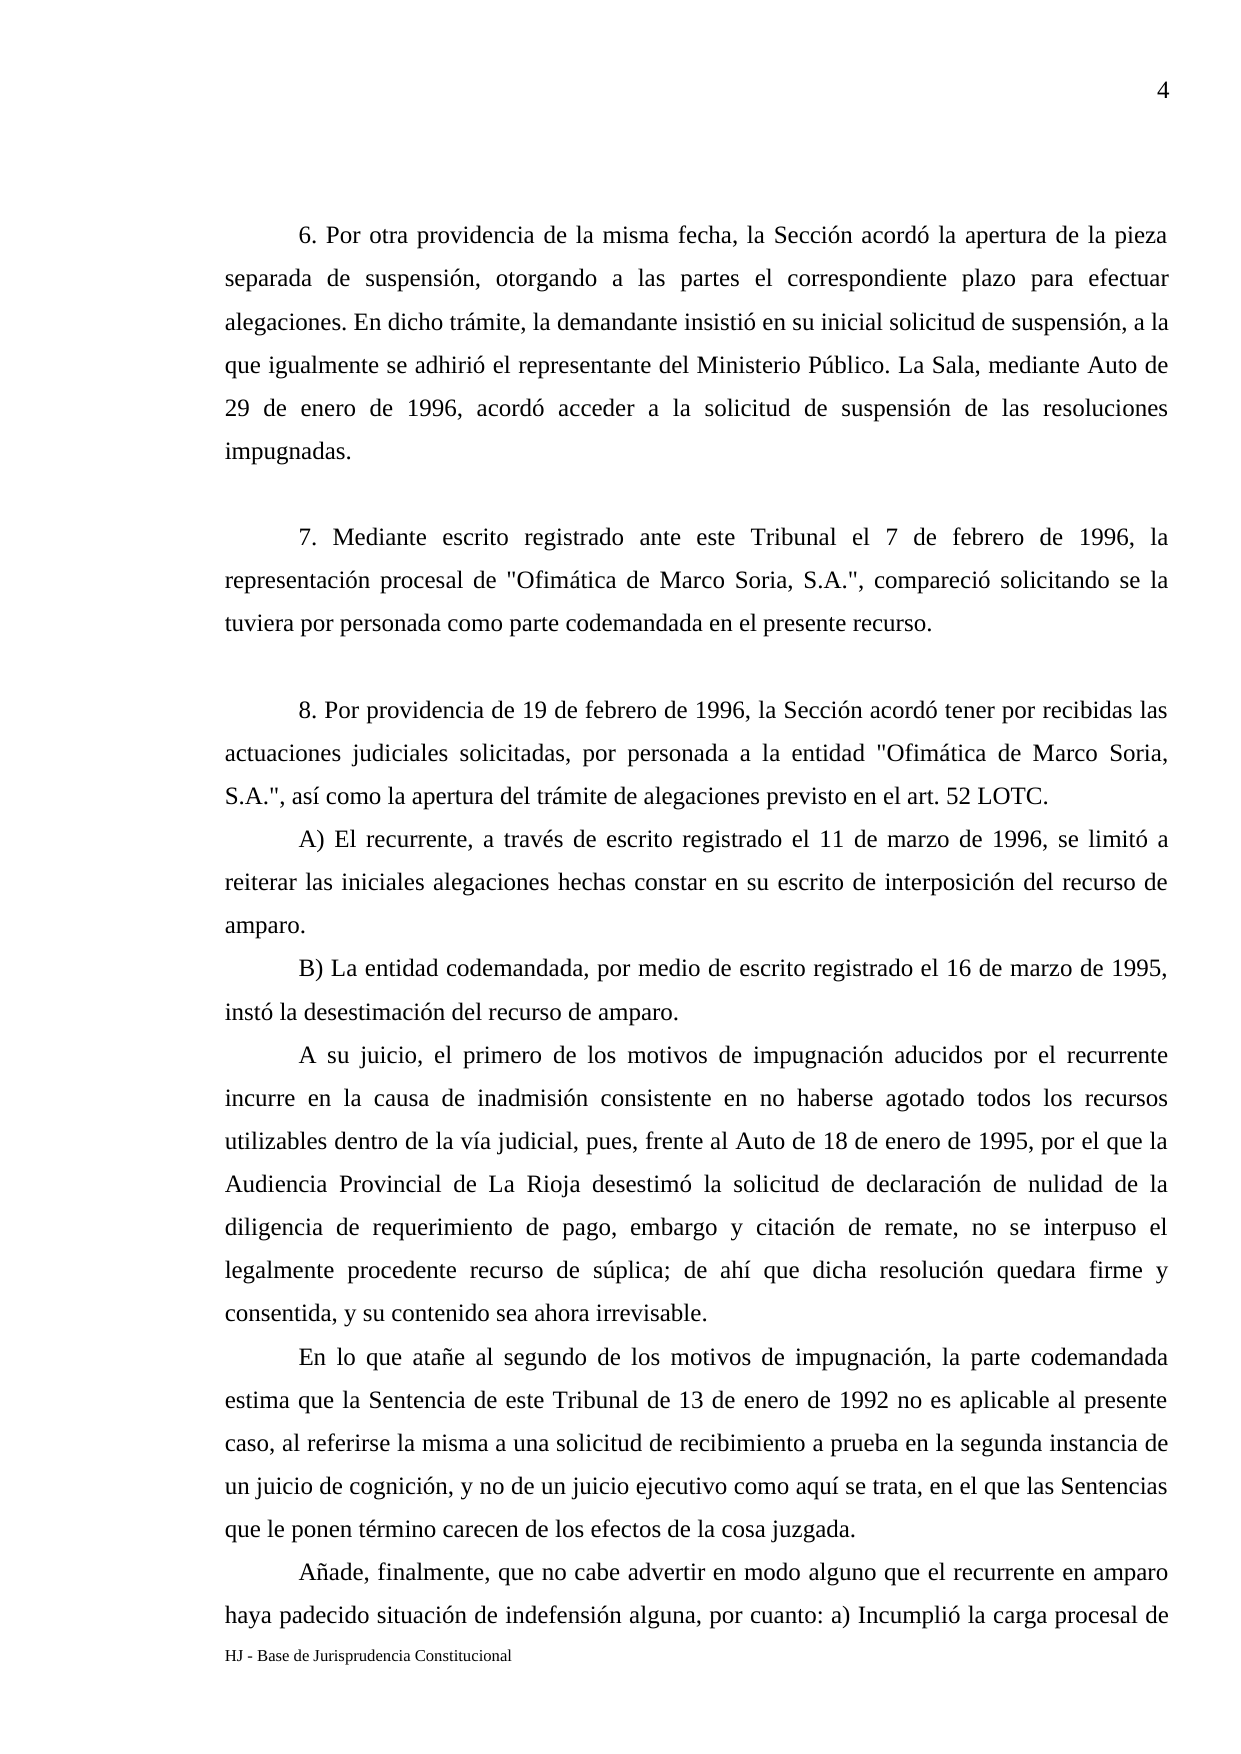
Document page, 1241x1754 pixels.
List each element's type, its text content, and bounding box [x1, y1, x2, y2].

text 8. Por providencia de 19 de febrero de 1996, la Sección acordó tener por recibidas las actuaciones judiciales solicitadas, por personada a la entidad "Ofimática de Marco Soria, S.A.", así como la apertura del trámite de alegaciones previsto en el art. 52 LOTC. [224, 695, 1169, 810]
text A su juicio, el primero de los motivos de impugnación aducidos por el recurrente incurre en la causa de inadmisión consistente en no haberse agotado todos los recursos utilizables dentro de la vía judicial, pues, frente al Auto de 18 de enero de 1995, por el que la Audiencia Provincial de La Rioja desestimó la solicitud de declaración de nulidad de la diligencia de requerimiento de pago, embargo y citación de remate, no se interpuso el legalmente procedente recurso de súplica; de ahí que dicha resolución quedara firme y consentida, y su contenido sea ahora irrevisable. [224, 1040, 1169, 1327]
text 6. Por otra providencia de la misma fecha, la Sección acordó la apertura de la pieza separada de suspensión, otorgando a las partes el correspondiente plazo para efectuar alegaciones. En dicho trámite, la demandante insistió en su inicial solicitud de suspensión, a la que igualmente se adhirió el representante del Ministerio Público. La Sala, mediante Auto de 29 de enero de 1996, acordó acceder a la solicitud de suspensión de las resoluciones impugnadas. [224, 220, 1169, 465]
text En lo que atañe al segundo de los motivos de impugnación, la parte codemandada estima que la Sentencia de este Tribunal de 13 de enero de 1992 no es aplicable al presente caso, al referirse la misma a una solicitud de recibimiento a prueba en la segunda instancia de un juicio de cognición, y no de un juicio ejecutivo como aquí se trata, en el que las Sentencias que le ponen término carecen de los efectos de la cosa juzgada. [224, 1342, 1169, 1543]
text 7. Mediante escrito registrado ante este Tribunal el 7 de febrero de 1996, la representación procesal de "Ofimática de Marco Soria, S.A.", compareció solicitando se la tuviera por personada como parte codemandada en el presente recurso. [224, 522, 1169, 637]
text A) El recurrente, a través de escrito registrado el 11 de marzo de 1996, se limitó a reiterar las iniciales alegaciones hechas constar en su escrito de interposición del recurso de amparo. [224, 824, 1169, 939]
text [224, 1557, 1169, 1629]
text B) La entidad codemandada, por medio de escrito registrado el 16 de marzo de 1995, instó la desestimación del recurso de amparo. [224, 953, 1169, 1025]
